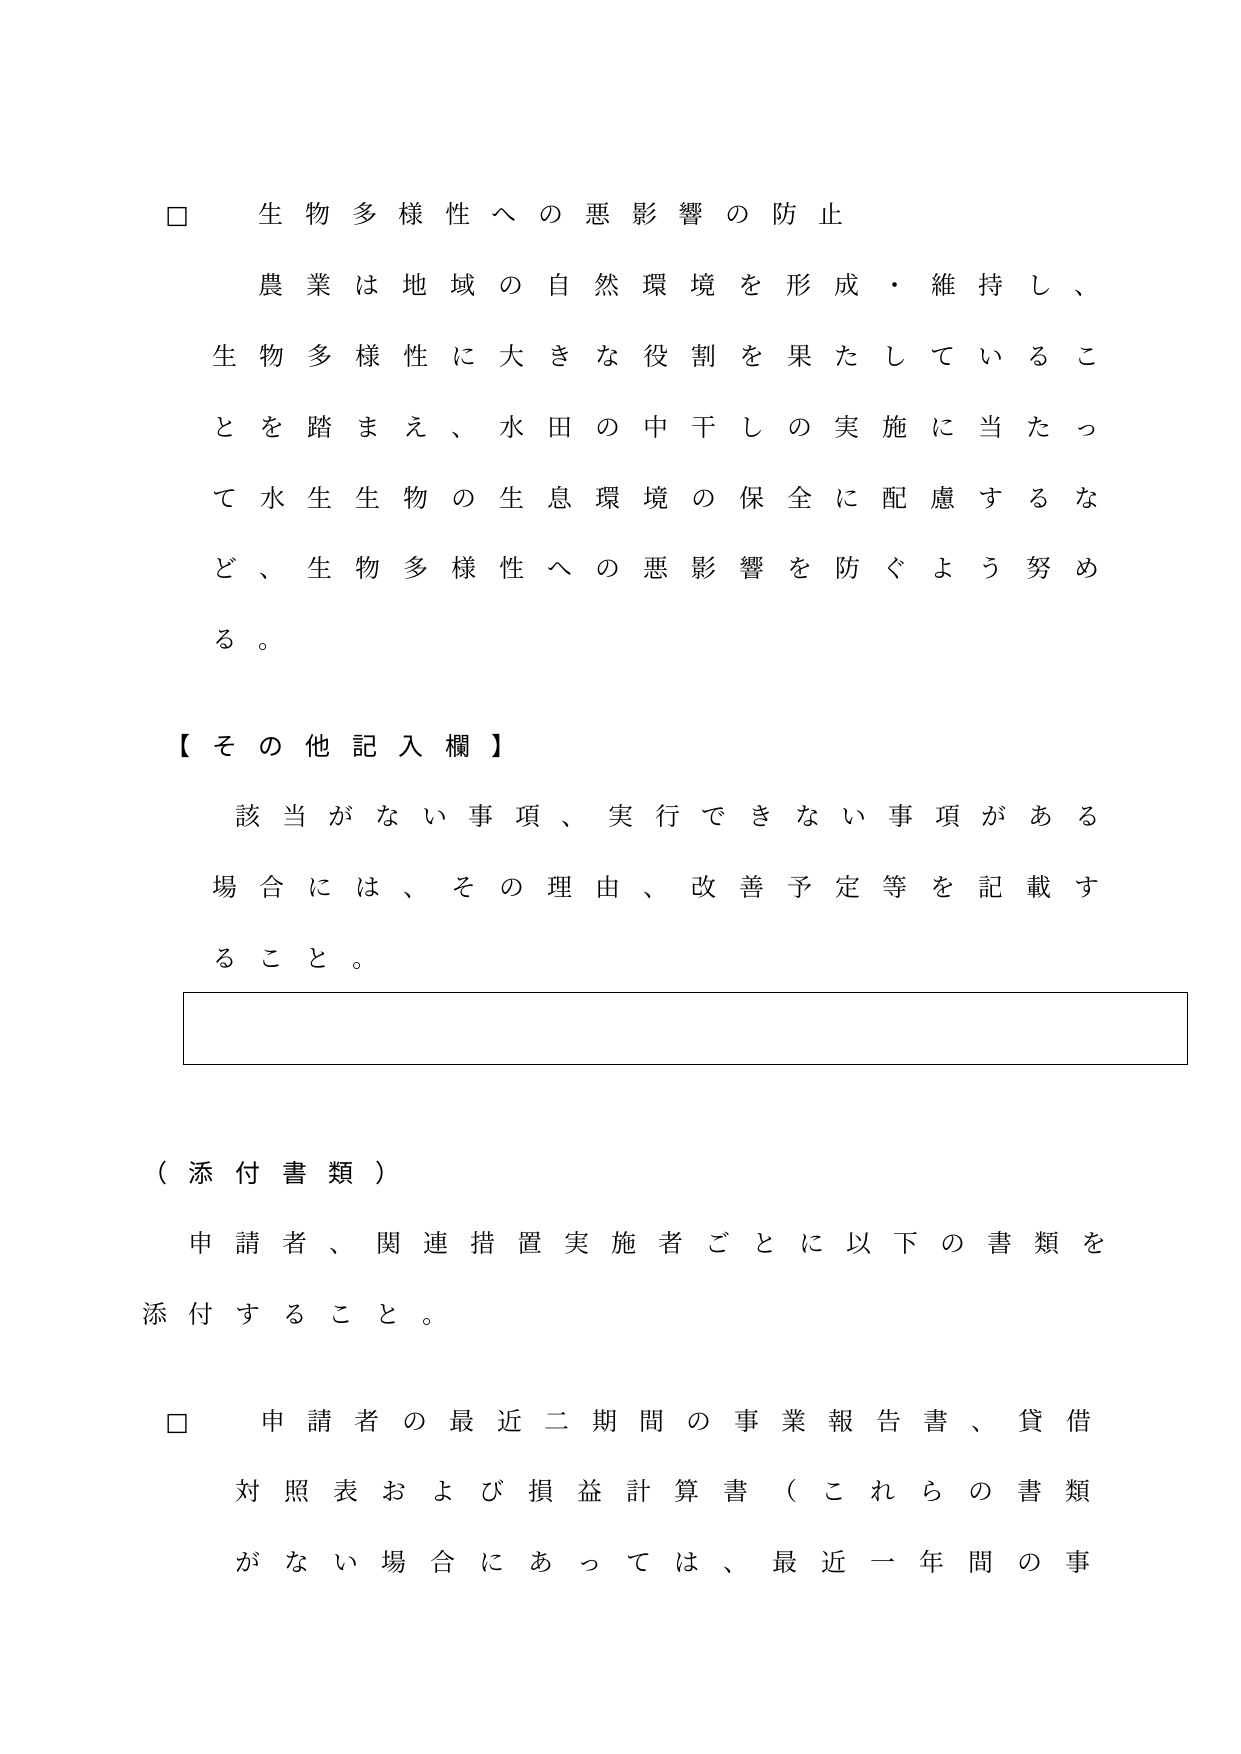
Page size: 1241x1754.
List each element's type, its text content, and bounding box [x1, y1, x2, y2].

table_header [184, 993, 1187, 1064]
text 申請者、関連措置実施者ごとに以下の書類を添付すること。 [142, 1207, 1128, 1348]
text （添付書類） [142, 1136, 1128, 1207]
text □ 生物多様性への悪影響の防止 [165, 177, 1122, 248]
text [161, 1384, 1113, 1596]
text 農業は地域の自然環境を形成・維持し、生物多様性に大きな役割を果たしていることを踏まえ、水田の中干しの実施に当たって水生生物の生息環境の保全に配慮するなど、生物多様性への悪影響を防ぐよう努める。 [212, 248, 1122, 673]
text 【その他記入欄】 [165, 709, 1122, 779]
text 該当がない事項、実行できない事項がある場合には、その理由、改善予定等を記載すること。 [191, 779, 1122, 992]
